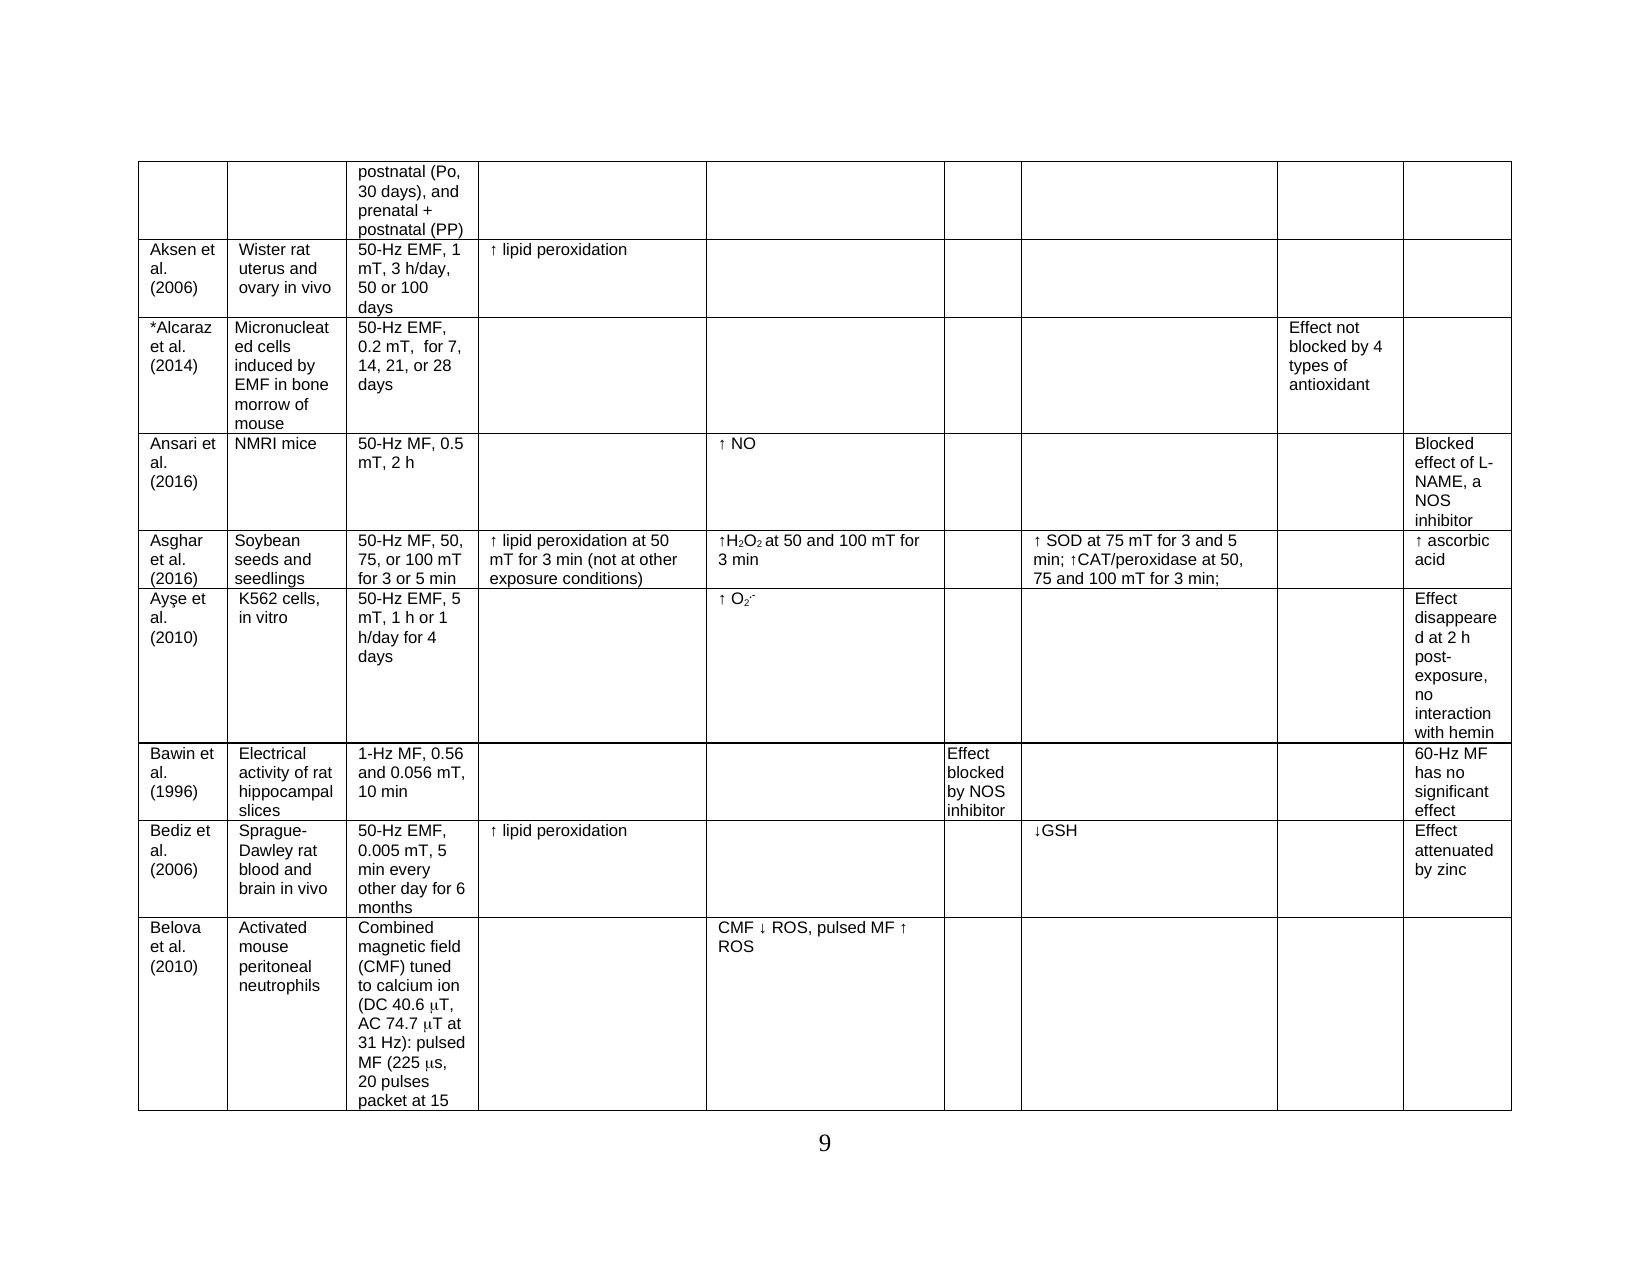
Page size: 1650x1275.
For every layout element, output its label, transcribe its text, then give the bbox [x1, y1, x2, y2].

table_cell Blocked effect of L-NAME, a NOS inhibitor [1404, 434, 1511, 529]
table_cell 50-Hz EMF, 0.2 mT, for 7, 14, 21, or 28 days [347, 318, 478, 433]
table_cell [1022, 589, 1277, 742]
table_cell Bediz et al. (2006) [139, 821, 227, 917]
table_cell [945, 918, 1021, 1110]
table_cell [1404, 918, 1511, 1110]
table_cell [1404, 162, 1511, 239]
table_cell [1022, 434, 1277, 529]
table_cell Micronucleated cells induced by EMF in bone morrow of mouse [228, 318, 346, 433]
table_cell ↑ NO [707, 434, 944, 529]
table_cell 50-Hz MF, 0.5 mT, 2 h [347, 434, 478, 529]
table_cell [945, 531, 1021, 588]
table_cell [139, 918, 227, 1110]
table_cell ↓GSH [1022, 821, 1277, 917]
table_cell [1022, 318, 1277, 433]
table_cell Effect attenuated by zinc [1404, 821, 1511, 917]
table_cell [1404, 318, 1511, 433]
table_cell [479, 589, 706, 742]
table_cell [945, 162, 1021, 239]
table_cell [1278, 821, 1403, 917]
table_cell [707, 240, 944, 317]
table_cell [228, 162, 346, 239]
table_cell [1278, 240, 1403, 317]
table_cell ↑ SOD at 75 mT for 3 and 5 min; ↑CAT/peroxidase at 50, 75 and 100 mT for 3 min; [1022, 531, 1277, 588]
table_cell [945, 240, 1021, 317]
table_cell Effect blocked by NOS inhibitor [945, 744, 1021, 820]
table_cell [945, 821, 1021, 917]
table_cell *Alcaraz et al. (2014) [139, 318, 227, 433]
table_cell 50-Hz MF, 50, 75, or 100 mT for 3 or 5 min [347, 531, 478, 588]
table_cell ↑H2O2 at 50 and 100 mT for 3 min [707, 531, 944, 588]
table_cell [1022, 744, 1277, 820]
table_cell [228, 918, 346, 1110]
table_cell Ayşe et al. (2010) [139, 589, 227, 742]
table_cell Effect disappeared at 2 h post-exposure, no interaction with hemin [1404, 589, 1511, 742]
table_cell [479, 744, 706, 820]
table_cell [479, 318, 706, 433]
table_cell [1022, 240, 1277, 317]
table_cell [347, 918, 478, 1110]
table_cell [479, 918, 706, 1110]
table_cell [1278, 434, 1403, 529]
table_cell [945, 589, 1021, 742]
table_cell [707, 318, 944, 433]
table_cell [479, 162, 706, 239]
table_cell ↑ lipid peroxidation at 50 mT for 3 min (not at other exposure conditions) [479, 531, 706, 588]
table_cell K562 cells, in vitro [228, 589, 346, 742]
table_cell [139, 162, 227, 239]
table_cell Wister rat uterus and ovary in vivo [228, 240, 346, 317]
table_cell [707, 162, 944, 239]
table_cell Aksen et al. (2006) [139, 240, 227, 317]
table_cell Soybean seeds and seedlings [228, 531, 346, 588]
table_cell [1022, 918, 1277, 1110]
table_cell [707, 744, 944, 820]
table_cell Effect not blocked by 4 types of antioxidant [1278, 318, 1403, 433]
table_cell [347, 162, 478, 239]
table_cell 50-Hz EMF, 1 mT, 3 h/day, 50 or 100 days [347, 240, 478, 317]
table_cell Bawin et al. (1996) [139, 744, 227, 820]
table_cell [1404, 240, 1511, 317]
table_cell [1022, 162, 1277, 239]
table_cell ↑ lipid peroxidation [479, 240, 706, 317]
table_cell Electrical activity of rat hippocampal slices [228, 744, 346, 820]
table_cell [945, 318, 1021, 433]
table_cell Ansari et al. (2016) [139, 434, 227, 529]
table_cell [1278, 162, 1403, 239]
table_cell [1278, 531, 1403, 588]
table_cell [1278, 744, 1403, 820]
table_cell [1278, 918, 1403, 1110]
table_cell ↑ O2.- [707, 589, 944, 742]
table_cell NMRI mice [228, 434, 346, 529]
table_cell 50-Hz EMF, 5 mT, 1 h or 1 h/day for 4 days [347, 589, 478, 742]
table_cell ↑ lipid peroxidation [479, 821, 706, 917]
table_cell [1278, 589, 1403, 742]
table_cell 50-Hz EMF, 0.005 mT, 5 min every other day for 6 months [347, 821, 478, 917]
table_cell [707, 918, 944, 1110]
table_cell 60-Hz MF has no significant effect [1404, 744, 1511, 820]
table_cell ↑ ascorbic acid [1404, 531, 1511, 588]
table_cell Asghar et al. (2016) [139, 531, 227, 588]
table_cell [707, 821, 944, 917]
table_cell [479, 434, 706, 529]
table_cell [945, 434, 1021, 529]
table_cell Sprague-Dawley rat blood and brain in vivo [228, 821, 346, 917]
table_cell 1-Hz MF, 0.56 and 0.056 mT, 10 min [347, 744, 478, 820]
